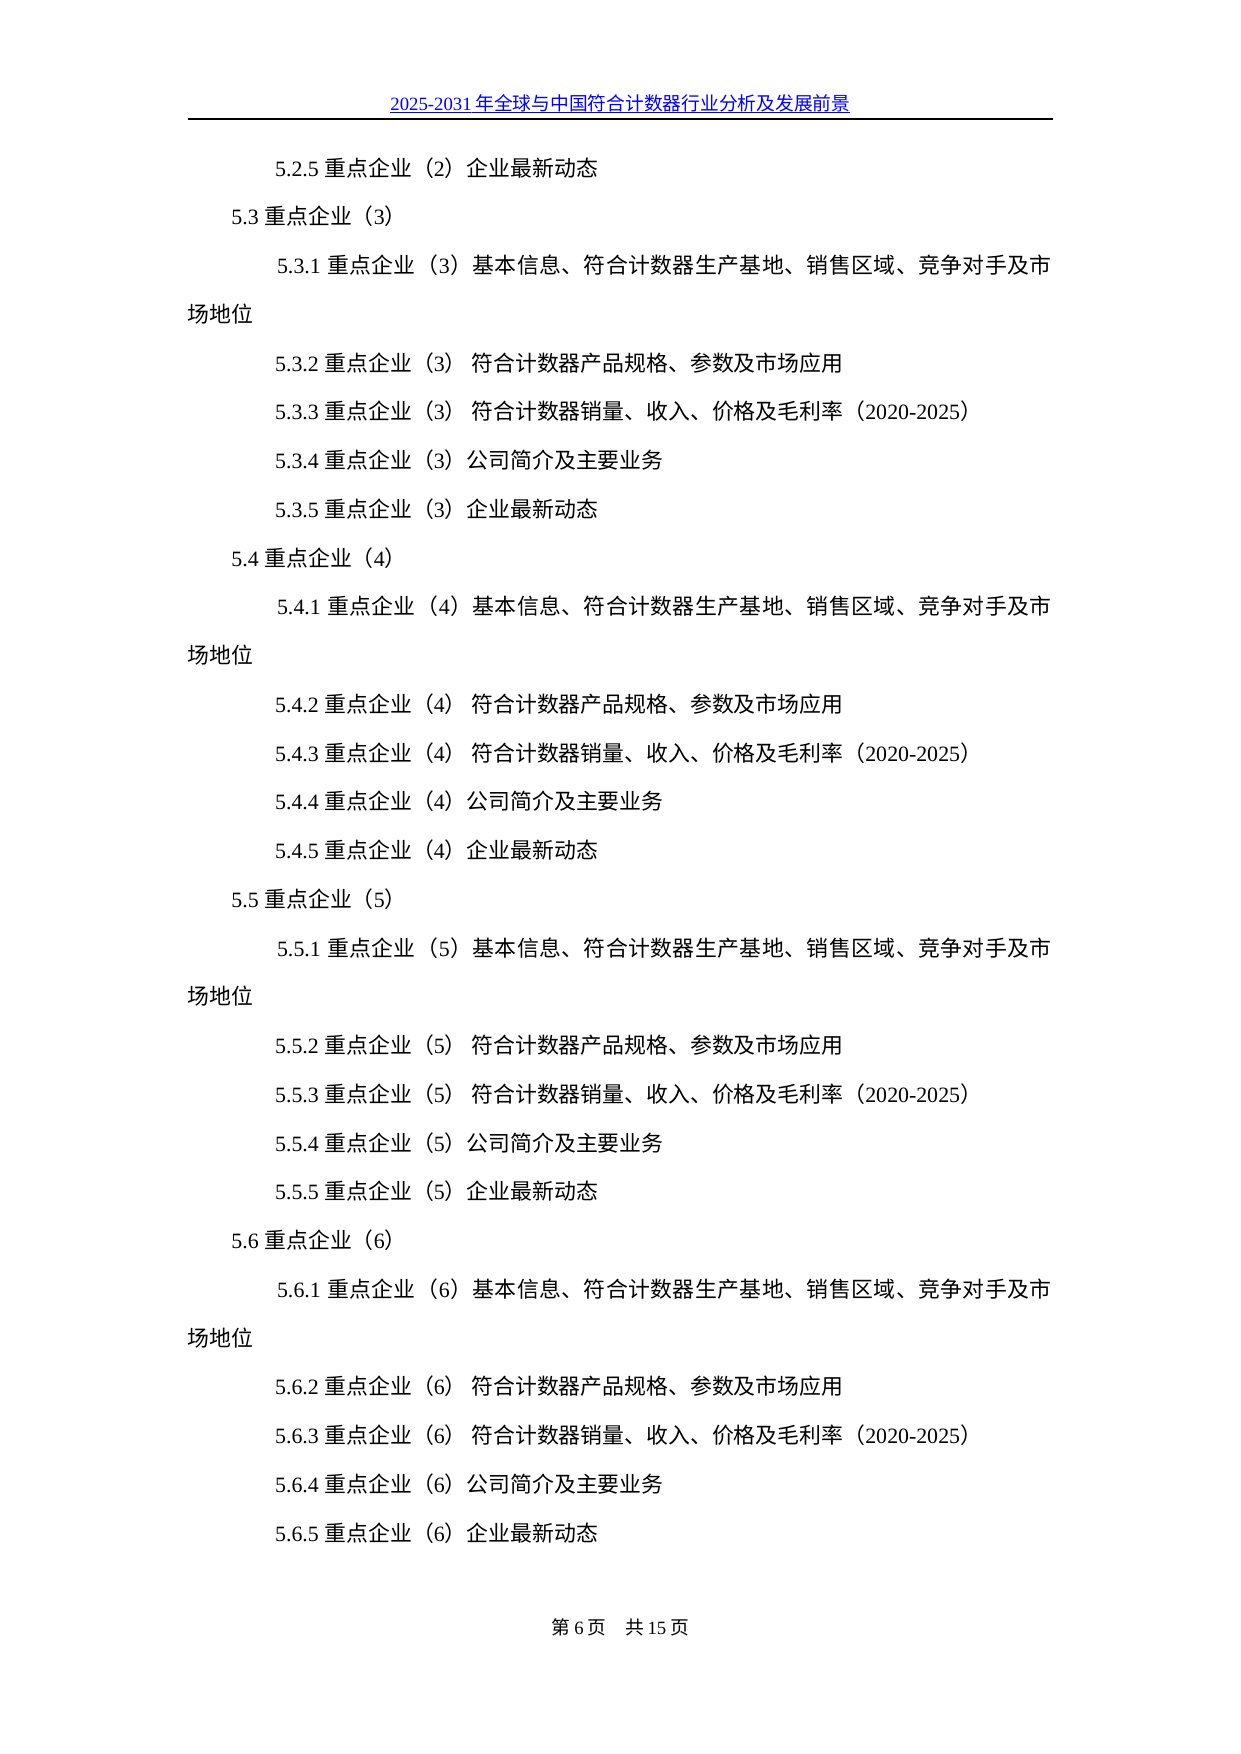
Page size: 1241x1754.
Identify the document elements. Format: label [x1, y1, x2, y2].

text [187, 150, 1053, 1548]
